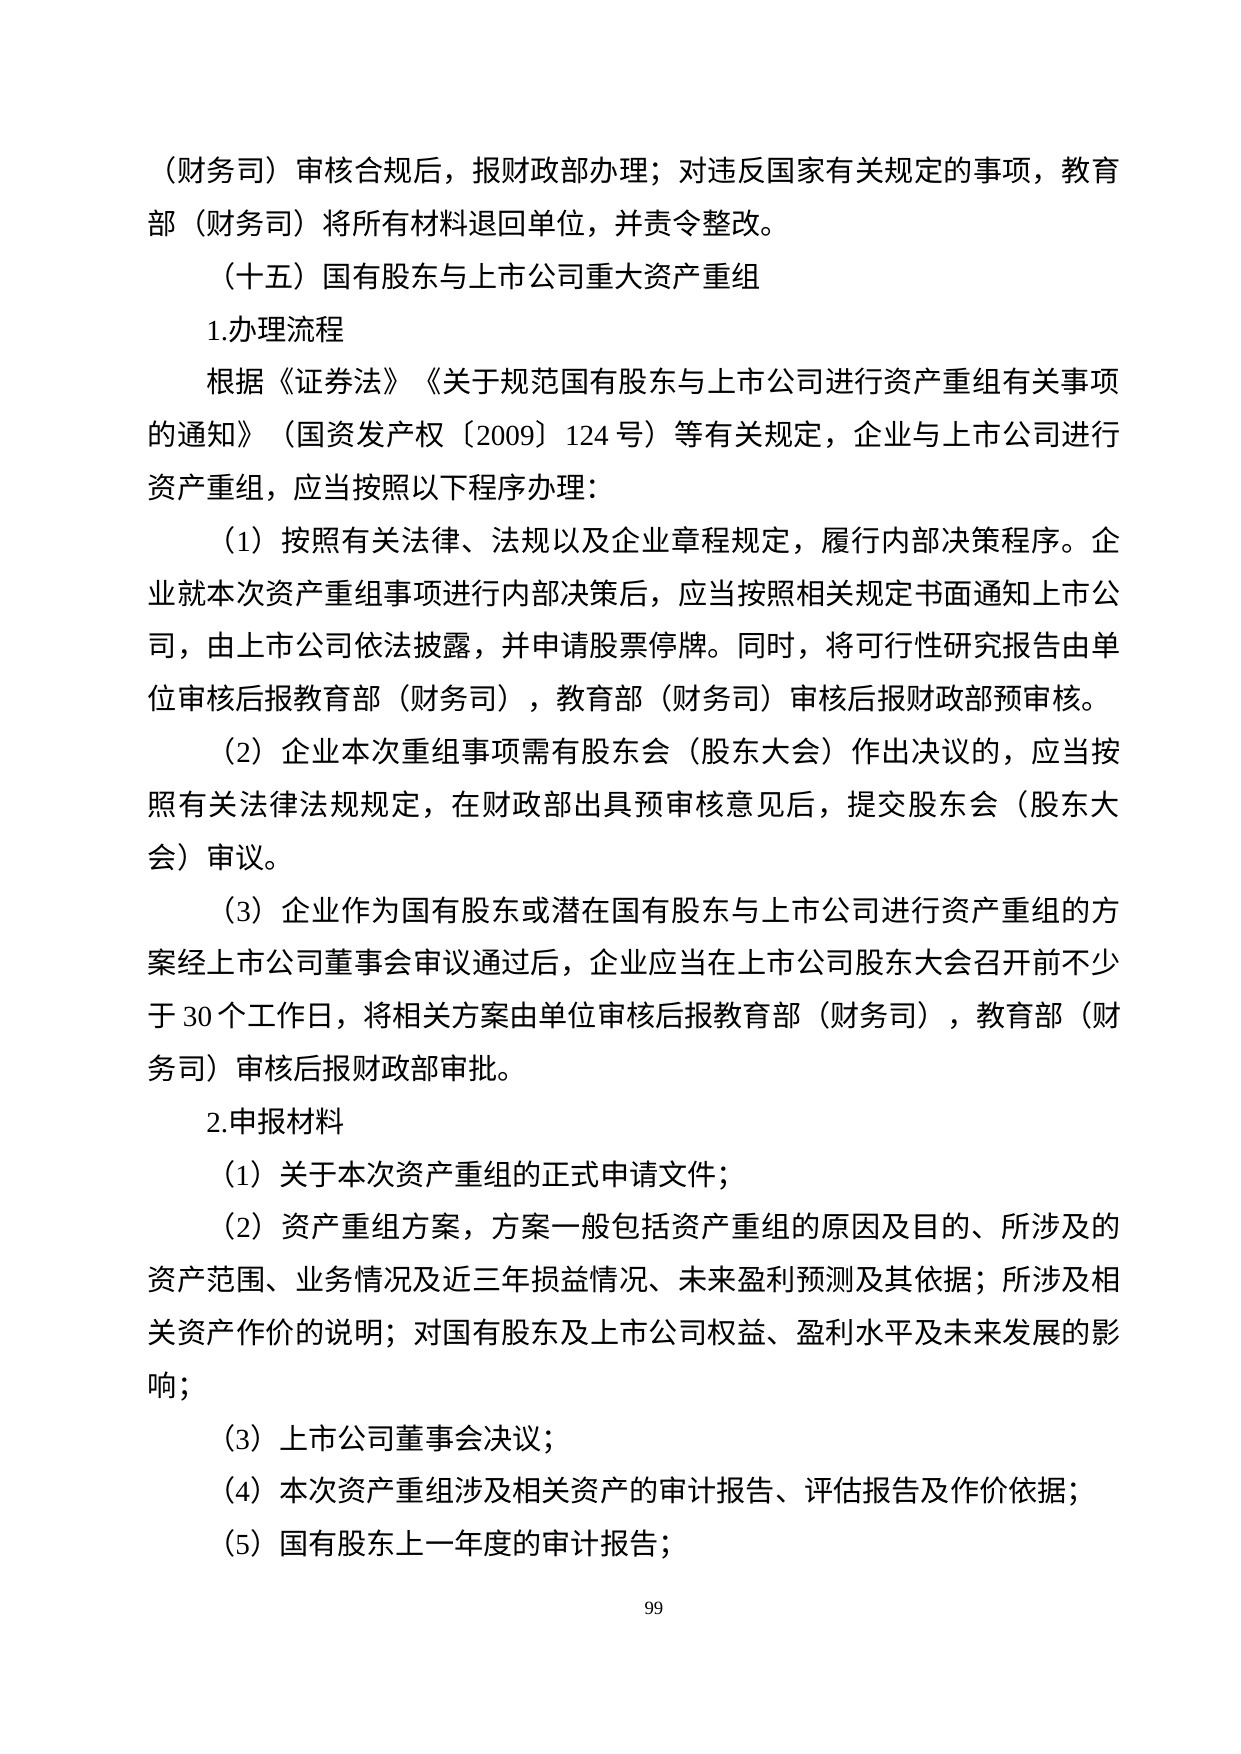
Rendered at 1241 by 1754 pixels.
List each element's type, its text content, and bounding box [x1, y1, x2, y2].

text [148, 148, 1122, 243]
text （3）企业作为国有股东或潜在国有股东与上市公司进行资产重组的方案经上市公司董事会审议通过后，企业应当在上市公司股东大会召开前不少于30个工作日，将相关方案由单位审核后报教育部（财务司），教育部（财务司）审核后报财政部审批。 [148, 887, 1122, 1088]
text （2）企业本次重组事项需有股东会（股东大会）作出决议的，应当按照有关法律法规规定，在财政部出具预审核意见后，提交股东会（股东大会）审议。 [148, 729, 1122, 877]
text （4）本次资产重组涉及相关资产的审计报告、评估报告及作价依据； [148, 1468, 1122, 1510]
text （十五）国有股东与上市公司重大资产重组 [148, 253, 1122, 296]
text （3）上市公司董事会决议； [148, 1415, 1122, 1457]
text （5）国有股东上一年度的审计报告； [148, 1521, 1122, 1563]
text （1）按照有关法律、法规以及企业章程规定，履行内部决策程序。企业就本次资产重组事项进行内部决策后，应当按照相关规定书面通知上市公司，由上市公司依法披露，并申请股票停牌。同时，将可行性研究报告由单位审核后报教育部（财务司），教育部（财务司）审核后报财政部预审核。 [148, 517, 1122, 718]
text （1）关于本次资产重组的正式申请文件； [148, 1151, 1122, 1193]
text （2）资产重组方案，方案一般包括资产重组的原因及目的、所涉及的资产范围、业务情况及近三年损益情况、未来盈利预测及其依据；所涉及相关资产作价的说明；对国有股东及上市公司权益、盈利水平及未来发展的影响； [148, 1204, 1122, 1405]
text 2.申报材料 [148, 1098, 1122, 1141]
text 根据《证券法》《关于规范国有股东与上市公司进行资产重组有关事项的通知》（国资发产权〔2009〕124号）等有关规定，企业与上市公司进行资产重组，应当按照以下程序办理： [148, 359, 1122, 507]
text 1.办理流程 [148, 306, 1122, 348]
